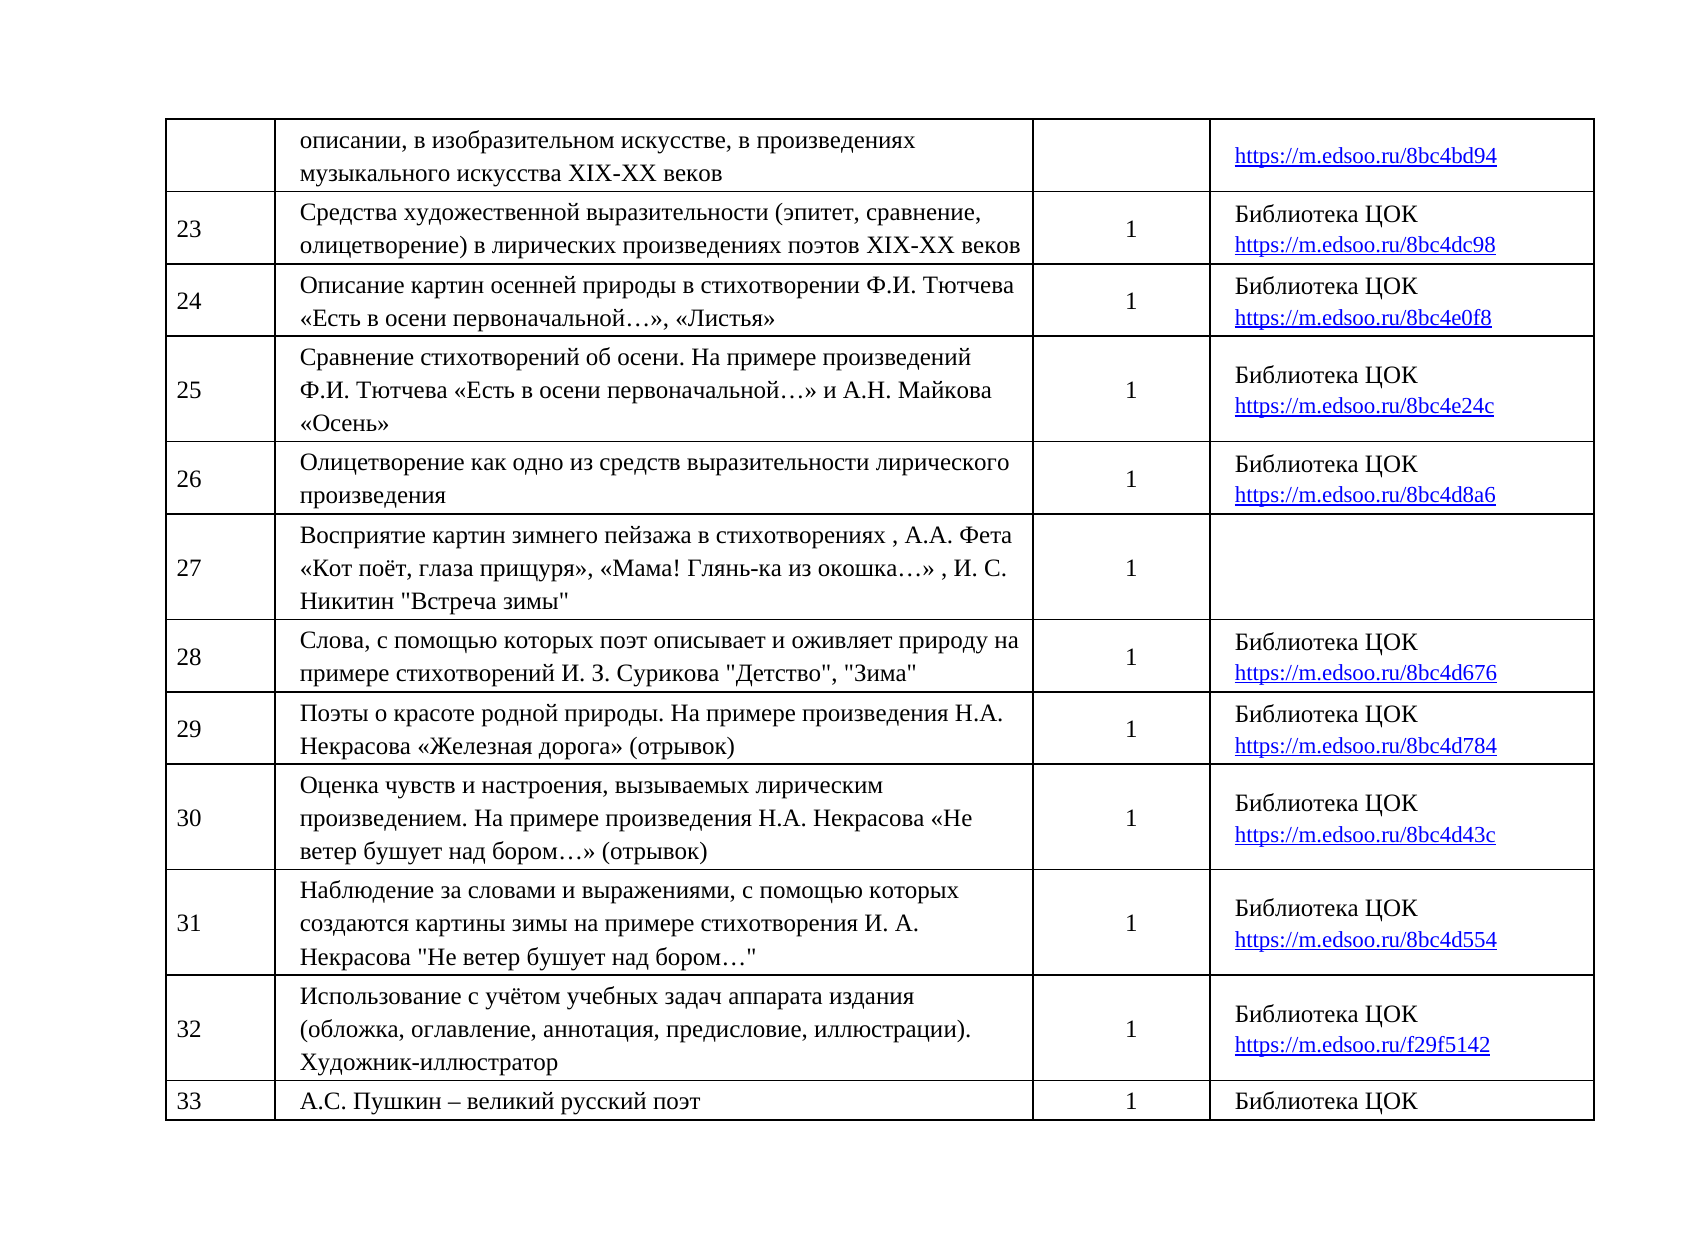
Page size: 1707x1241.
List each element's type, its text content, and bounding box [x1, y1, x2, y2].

table_cell 1 [1034, 337, 1209, 441]
table_cell Описание картин осенней природы в стихотворении Ф.И. Тютчева «Есть в осени первоначальной…», «Листья» [276, 265, 1032, 335]
table_cell 1 [1034, 515, 1209, 618]
table_cell 32 [167, 976, 274, 1079]
table_cell Восприятие картин зимнего пейзажа в стихотворениях , А.А. Фета «Кот поёт, глаза прищуря», «Мама! Глянь-ка из окошка…» , И. С. Никитин "Встреча зимы" [276, 515, 1032, 618]
table_cell 1 [1034, 765, 1209, 869]
table_cell Библиотека ЦОК https://m.edsoo.ru/8bc4e0f8 [1211, 265, 1593, 335]
table_cell 1 [1034, 976, 1209, 1079]
table_cell Библиотека ЦОК https://m.edsoo.ru/8bc4e24c [1211, 337, 1593, 441]
table_cell [1211, 515, 1593, 618]
table_cell 1 [1034, 693, 1209, 763]
table_cell 1 [1034, 265, 1209, 335]
table_cell Оценка чувств и настроения, вызываемых лирическим произведением. На примере произведения Н.А. Некрасова «Не ветер бушует над бором…» (отрывок) [276, 765, 1032, 869]
table_cell Поэты о красоте родной природы. На примере произведения Н.А. Некрасова «Железная дорога» (отрывок) [276, 693, 1032, 763]
table_cell 31 [167, 870, 274, 974]
table_cell 33 [167, 1081, 274, 1119]
table_cell Библиотека ЦОК https://m.edsoo.ru/8bc4d554 [1211, 870, 1593, 974]
table_cell Средства художественной выразительности (эпитет, сравнение, олицетворение) в лирических произведениях поэтов XIX-XX веков [276, 192, 1032, 263]
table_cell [1211, 120, 1593, 191]
table_cell Библиотека ЦОК https://m.edsoo.ru/f29f5142 [1211, 976, 1593, 1079]
table_cell 1 [1034, 192, 1209, 263]
table_cell 1 [1034, 620, 1209, 691]
table_cell 24 [167, 265, 274, 335]
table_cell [276, 1081, 1032, 1119]
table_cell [276, 120, 1032, 191]
table_cell Библиотека ЦОК https://m.edsoo.ru/8bc4d43c [1211, 765, 1593, 869]
table_cell 1 [1034, 1081, 1209, 1119]
table_cell 28 [167, 620, 274, 691]
table_cell 29 [167, 693, 274, 763]
table_cell 26 [167, 442, 274, 513]
table_cell Олицетворение как одно из средств выразительности лирического произведения [276, 442, 1032, 513]
table_cell Использование с учётом учебных задач аппарата издания (обложка, оглавление, аннотация, предисловие, иллюстрации). Художник-иллюстратор [276, 976, 1032, 1079]
table_cell 22 [167, 120, 274, 191]
table_cell 25 [167, 337, 274, 441]
table_cell Слова, с помощью которых поэт описывает и оживляет природу на примере стихотворений И. З. Сурикова "Детство", "Зима" [276, 620, 1032, 691]
table_cell 1 [1034, 442, 1209, 513]
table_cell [1211, 1081, 1593, 1119]
table_cell Наблюдение за словами и выражениями, с помощью которых создаются картины зимы на примере стихотворения И. А. Некрасова "Не ветер бушует над бором…" [276, 870, 1032, 974]
table_cell Сравнение стихотворений об осени. На примере произведений Ф.И. Тютчева «Есть в осени первоначальной…» и А.Н. Майкова «Осень» [276, 337, 1032, 441]
table_cell Библиотека ЦОК https://m.edsoo.ru/8bc4d676 [1211, 620, 1593, 691]
table_cell 30 [167, 765, 274, 869]
table_cell 1 [1034, 870, 1209, 974]
table_cell 23 [167, 192, 274, 263]
table_cell Библиотека ЦОК https://m.edsoo.ru/8bc4dc98 [1211, 192, 1593, 263]
table_cell Библиотека ЦОК https://m.edsoo.ru/8bc4d784 [1211, 693, 1593, 763]
table_cell 27 [167, 515, 274, 618]
table_cell Библиотека ЦОК https://m.edsoo.ru/8bc4d8a6 [1211, 442, 1593, 513]
table_cell 1 [1034, 120, 1209, 191]
